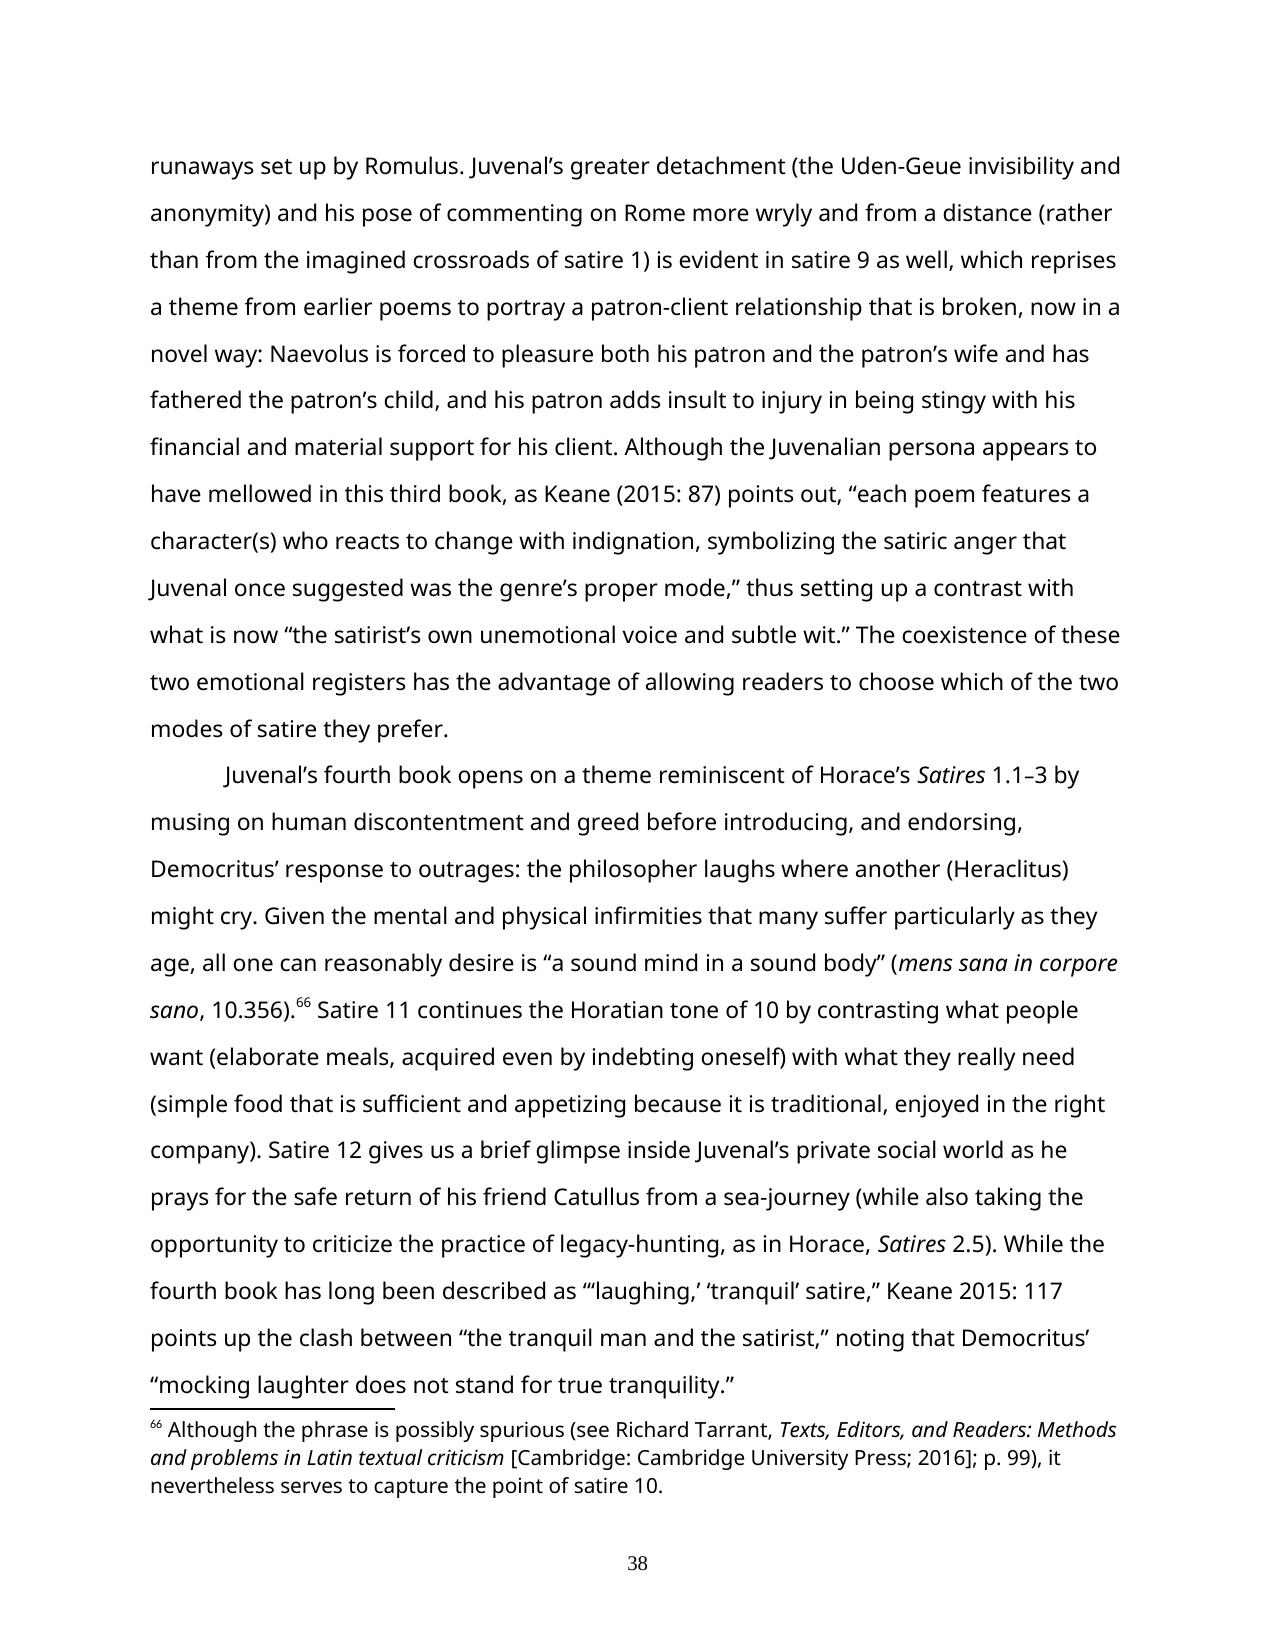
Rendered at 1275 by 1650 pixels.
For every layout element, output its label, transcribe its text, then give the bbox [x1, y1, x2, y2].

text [150, 150, 1125, 744]
text Juvenal’s fourth book opens on a theme reminiscent of Horace’s Satires 1.1–3 by musing on human discontentment and greed before introducing, and endorsing, Democritus’ response to outrages: the philosopher laughs where another (Heraclitus) might cry. Given the mental and physical infirmities that many suffer particularly as they age, all one can reasonably desire is “a sound mind in a sound body” (mens sana in corpore sano, 10.356). Satire 11 continues the Horatian tone of 10 by contrasting what people want (elaborate meals, acquired even by indebting oneself) with what they really need (simple food that is sufficient and appetizing because it is traditional, enjoyed in the right company). Satire 12 gives us a brief glimpse inside Juvenal’s private social world as he prays for the safe return of his friend Catullus from a sea-journey (while also taking the opportunity to criticize the practice of legacy-hunting, as in Horace, Satires 2.5). While the fourth book has long been described as “‘laughing,’ ‘tranquil’ satire,” Keane 2015: 117 points up the clash between “the tranquil man and the satirist,” noting that Democritus’ “mocking laughter does not stand for true tranquility.” [150, 759, 1125, 1400]
